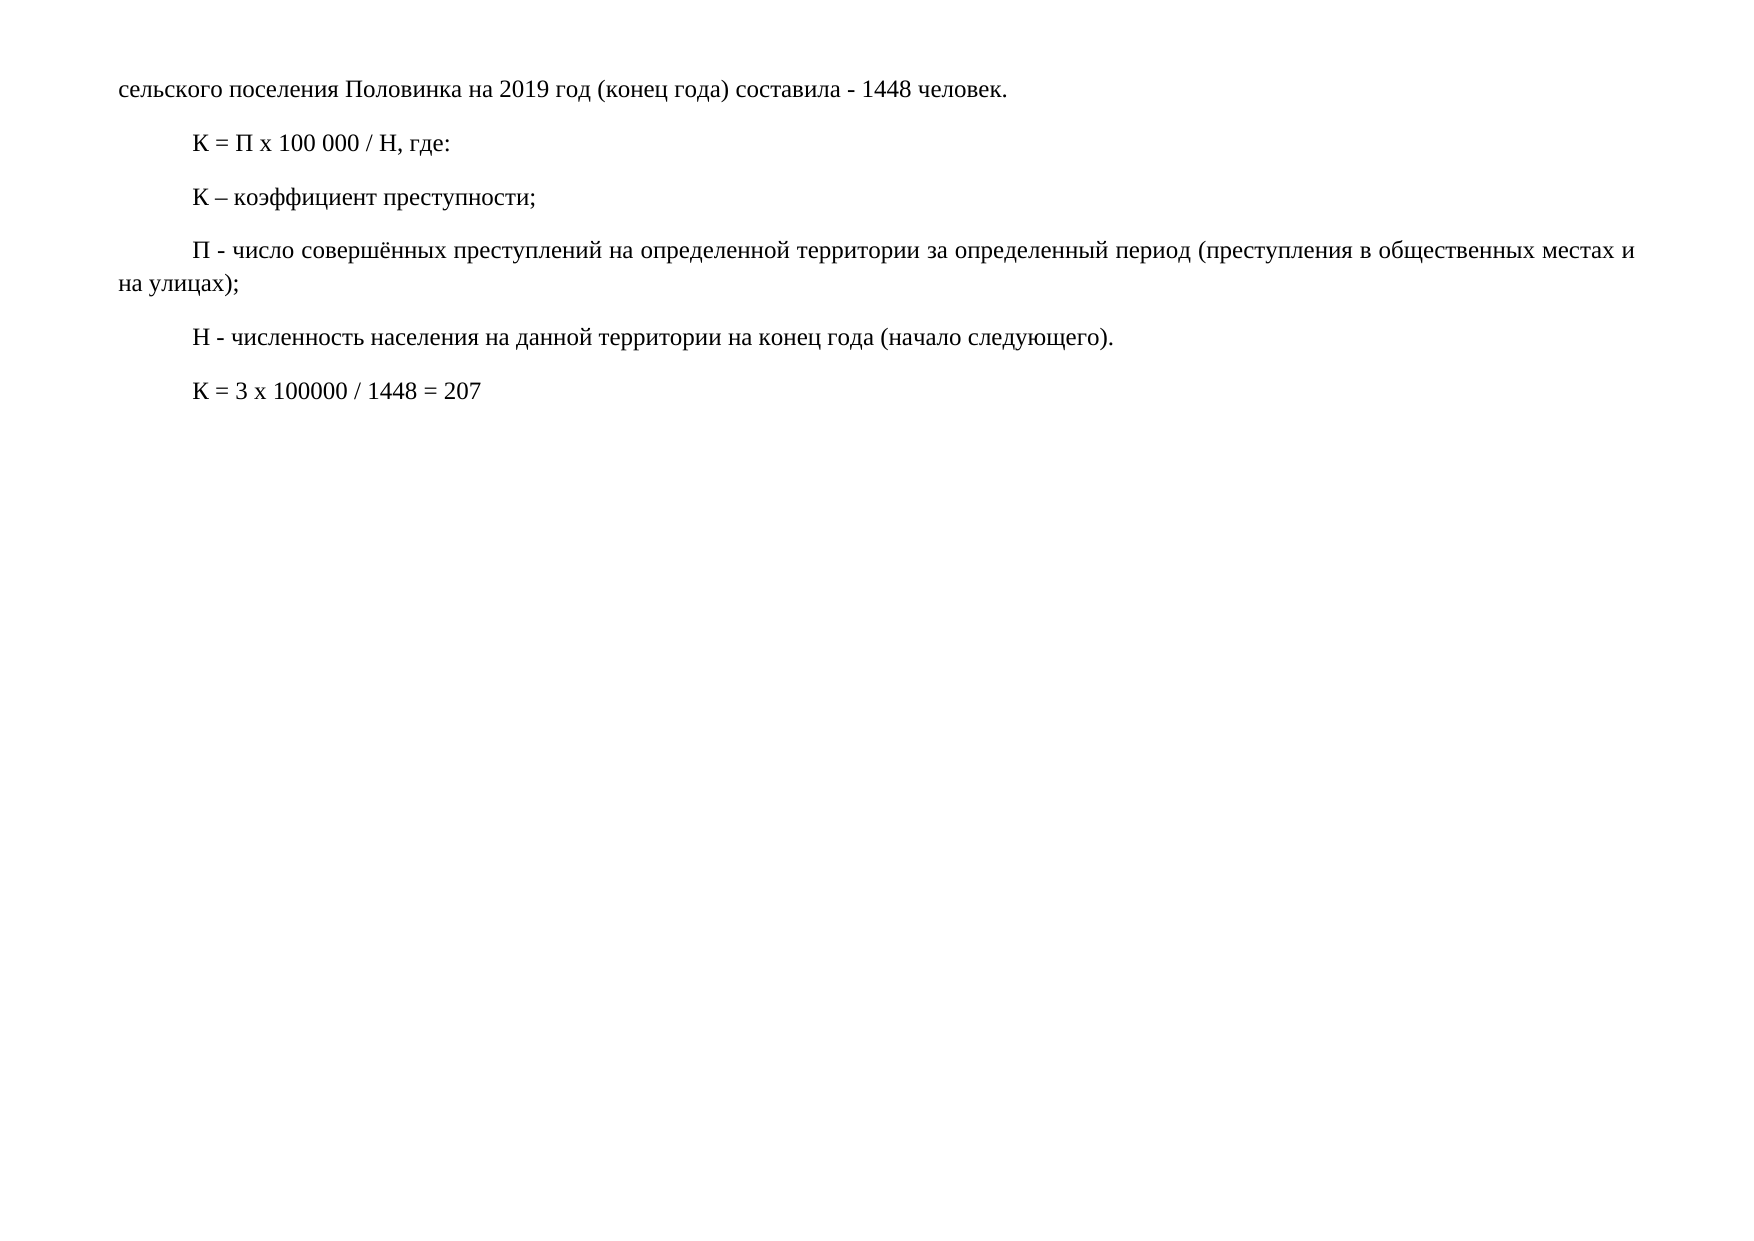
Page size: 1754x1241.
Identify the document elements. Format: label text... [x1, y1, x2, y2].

text К – коэффициент преступности; [118, 182, 1636, 210]
text Н - численность населения на данной территории на конец года (начало следующего). [118, 322, 1636, 351]
text К = 3 х 100000 / 1448 = 207 [118, 376, 1636, 405]
text К = П х 100 000 / Н, где: [118, 128, 1636, 156]
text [118, 74, 1636, 103]
text П - число совершённых преступлений на определенной территории за определенный период (преступления в общественных местах и на улицах); [118, 235, 1636, 297]
